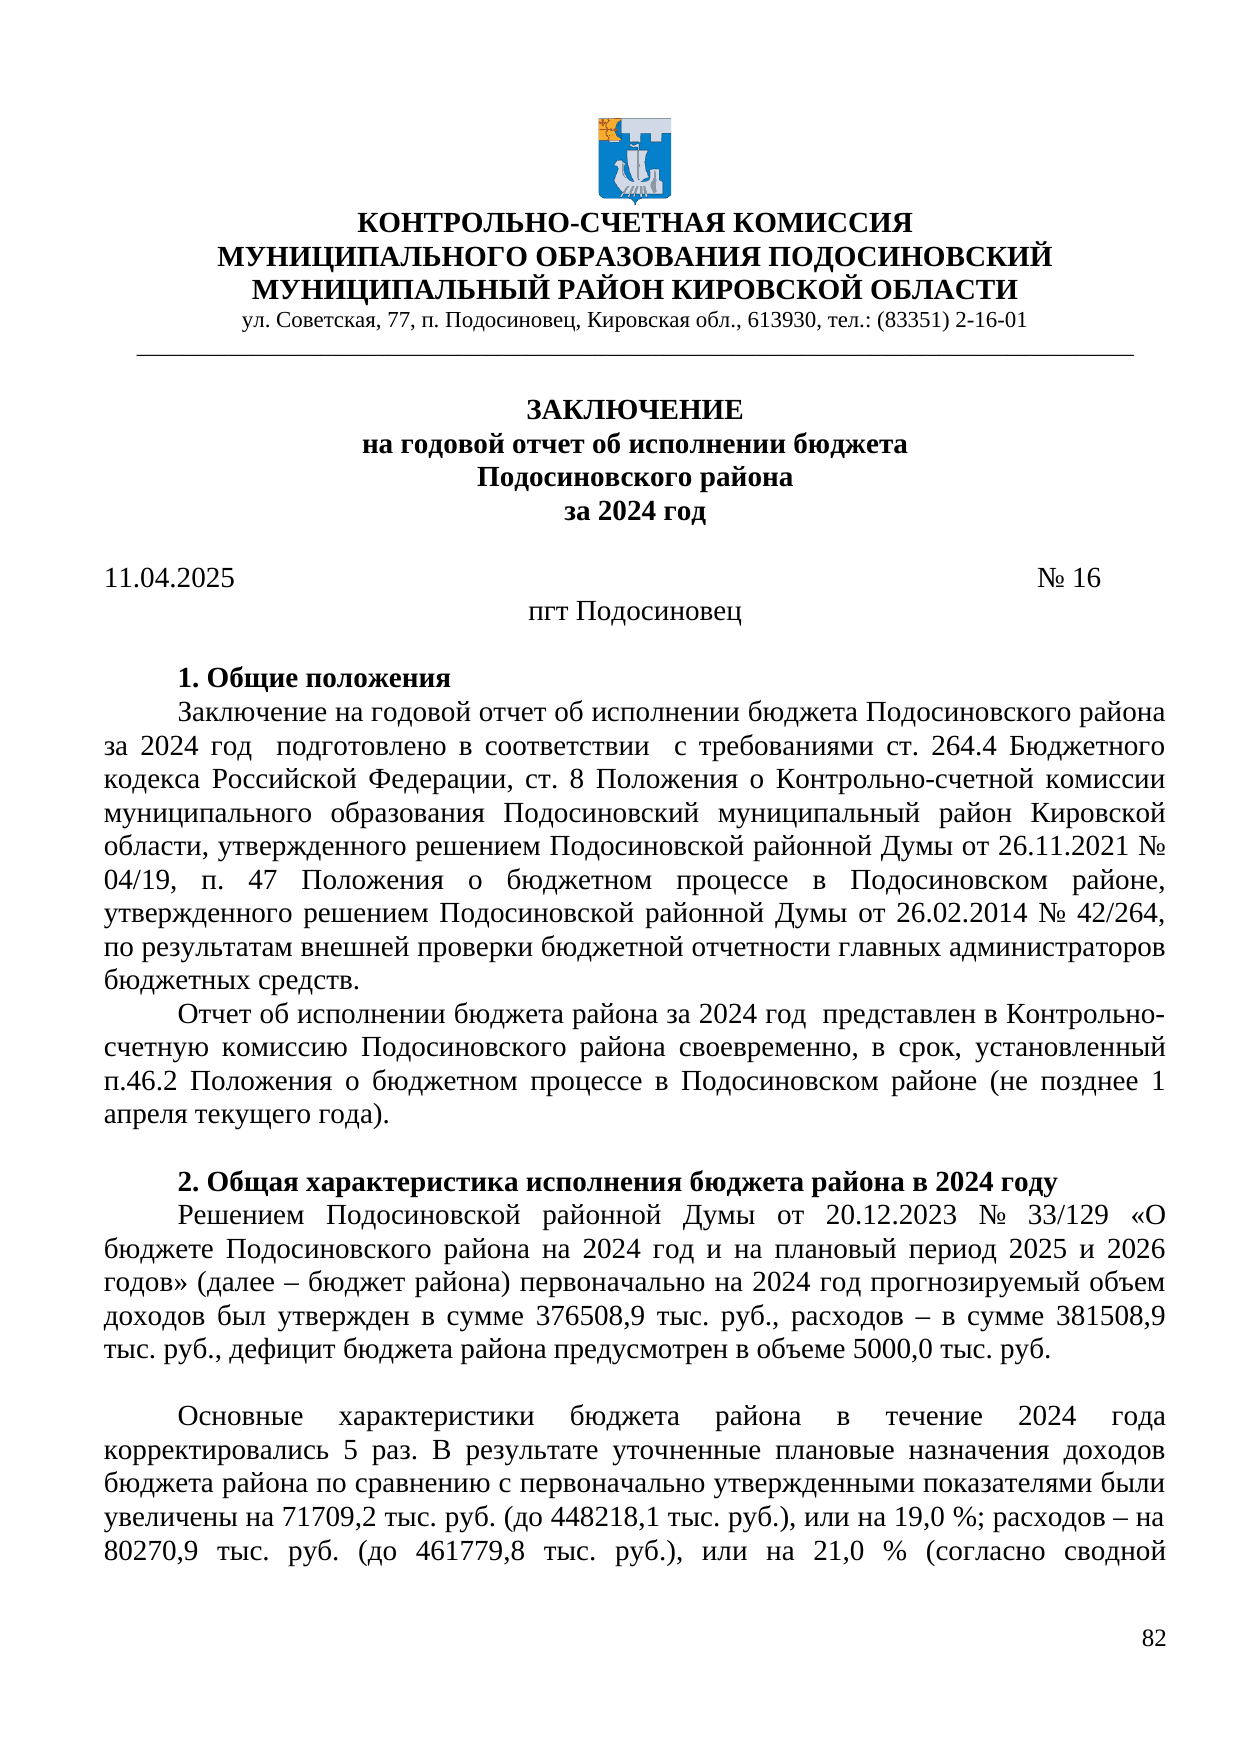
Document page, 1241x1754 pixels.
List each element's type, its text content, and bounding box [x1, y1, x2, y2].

text 11.04.2025 № 16 [103, 560, 1167, 593]
text ул. Советская, 77, п. Подосиновец, Кировская обл., 613930, тел.: (83351) 2-16-01 [103, 306, 1167, 332]
text 1. Общие положения [103, 661, 1167, 694]
text за 2024 год [103, 493, 1167, 526]
text пгт Подосиновец [103, 593, 1167, 627]
text ЗАКЛЮЧЕНИЕ [103, 392, 1167, 426]
picture [598, 118, 672, 206]
text Отчет об исполнении бюджета района за 2024 год представлен в Контрольно-счетную комиссию Подосиновского района своевременно, в срок, установленный п.46.2 Положения о бюджетном процессе в Подосиновском районе (не позднее 1 апреля текущего года). [103, 996, 1167, 1130]
text КОНТРОЛЬНО-СЧЕТНАЯ КОМИССИЯ [103, 205, 1167, 239]
text Подосиновского района [103, 459, 1167, 493]
text Решением Подосиновской районной Думы от 20.12.2023 № 33/129 «О бюджете Подосиновского района на 2024 год и на плановый период 2025 и 2026 годов» (далее – бюджет района) первоначально на 2024 год прогнозируемый объем доходов был утвержден в сумме 376508,9 тыс. руб., расходов – в сумме 381508,9 тыс. руб., дефицит бюджета района предусмотрен в объеме 5000,0 тыс. руб. [103, 1197, 1167, 1365]
text 2. Общая характеристика исполнения бюджета района в 2024 году [103, 1164, 1167, 1197]
text _______________________________________________________________________________________ [103, 332, 1167, 359]
text на годовой отчет об исполнении бюджета [103, 426, 1167, 459]
text МУНИЦИПАЛЬНОГО ОБРАЗОВАНИЯ ПОДОСИНОВСКИЙ МУНИЦИПАЛЬНЫЙ РАЙОН КИРОВСКОЙ ОБЛАСТИ [103, 239, 1167, 306]
text Заключение на годовой отчет об исполнении бюджета Подосиновского района за 2024 год подготовлено в соответствии с требованиями ст. 264.4 Бюджетного кодекса Российской Федерации, ст. 8 Положения о Контрольно-счетной комиссии муниципального образования Подосиновский муниципальный район Кировской области, утвержденного решением Подосиновской районной Думы от 26.11.2021 № 04/19, п. 47 Положения о бюджетном процессе в Подосиновском районе, утвержденного решением Подосиновской районной Думы от 26.02.2014 № 42/264, по результатам внешней проверки бюджетной отчетности главных администраторов бюджетных средств. [103, 694, 1167, 996]
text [103, 1398, 1167, 1566]
